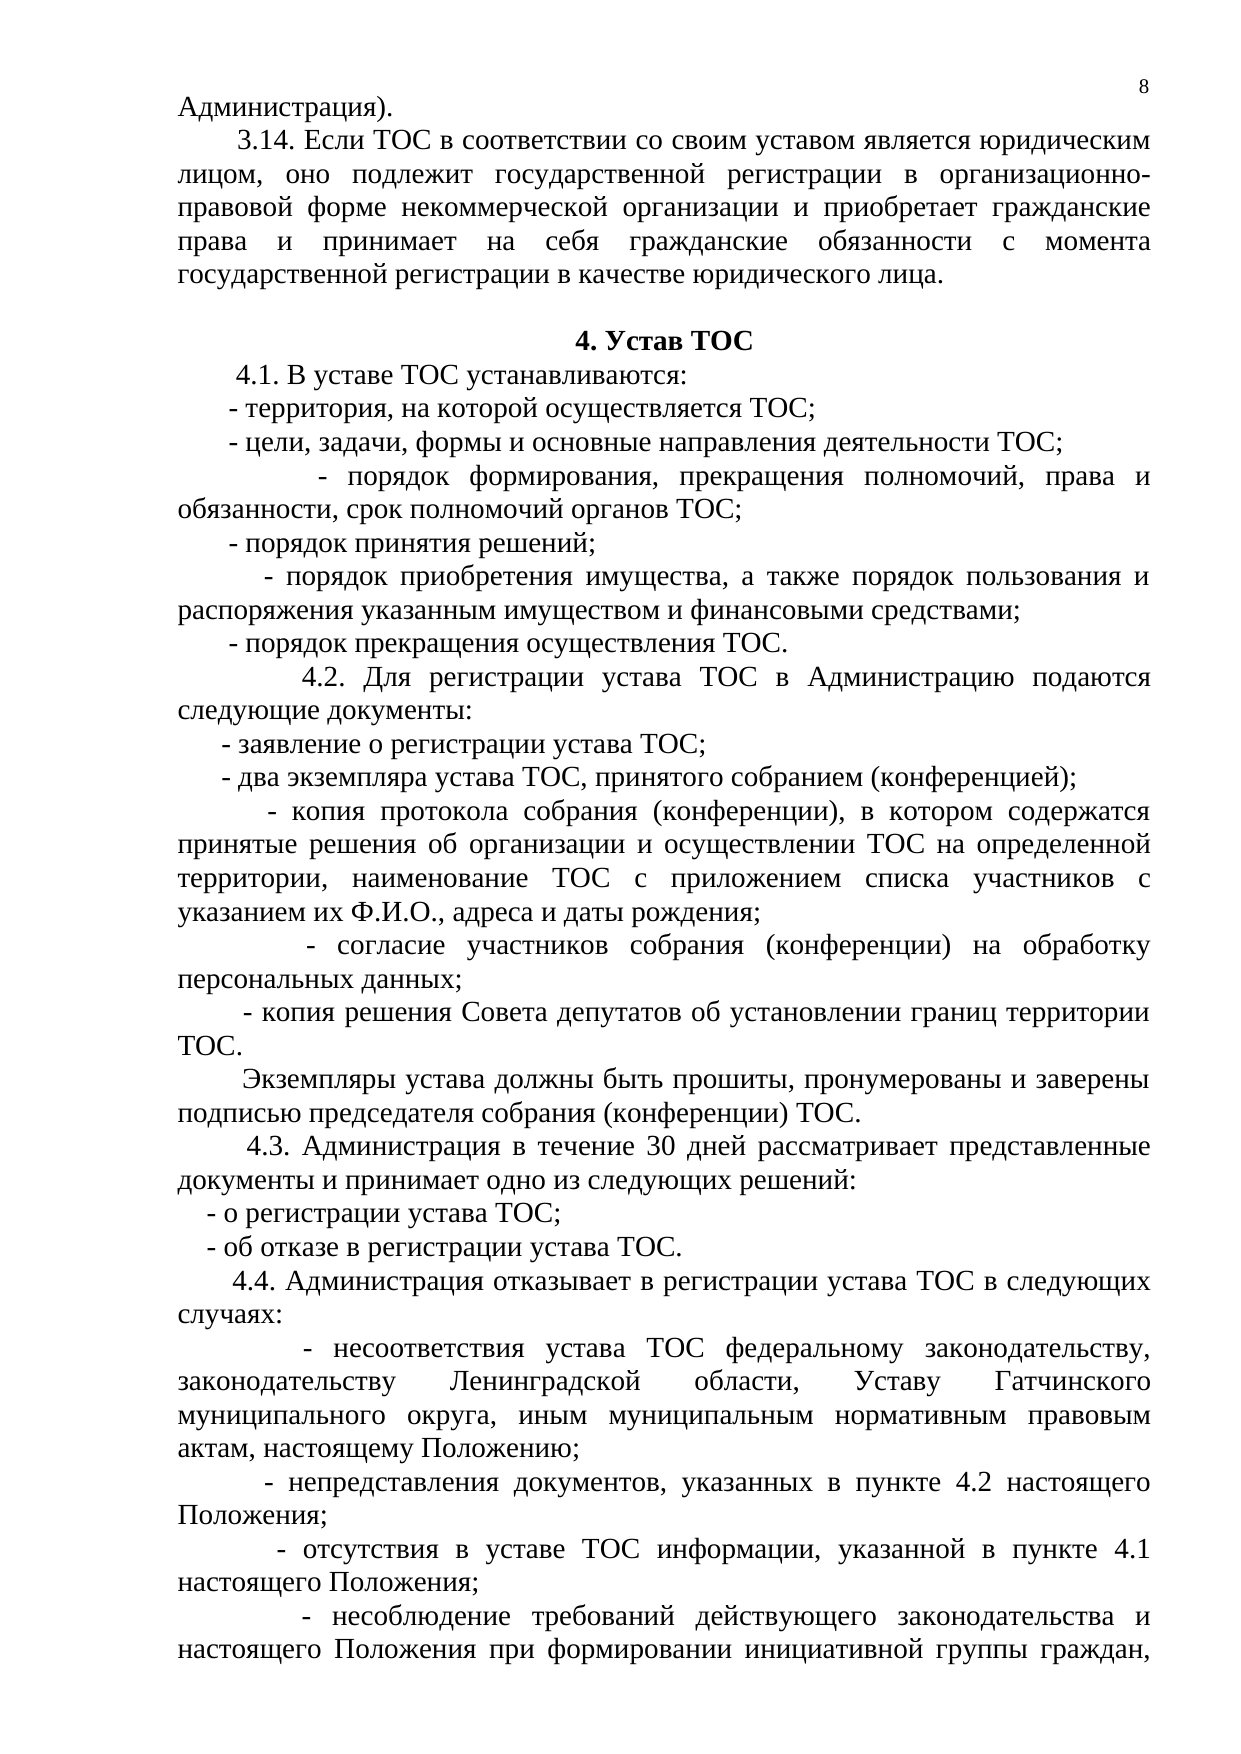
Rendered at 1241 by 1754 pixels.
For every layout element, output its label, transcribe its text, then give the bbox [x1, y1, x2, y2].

text - два экземпляра устава ТОС, принятого собранием (конференцией); [177, 759, 1152, 793]
text - несоответствия устава ТОС федеральному законодательству, законодательству Ленинградской области, Уставу Гатчинского муниципального округа, иным муниципальным нормативным правовым актам, настоящему Положению; [177, 1330, 1152, 1464]
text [177, 89, 1152, 122]
text - копия решения Совета депутатов об установлении границ территории ТОС. [177, 994, 1152, 1061]
text - порядок приобретения имущества, а также порядок пользования и распоряжения указанным имуществом и финансовыми средствами; [177, 558, 1152, 625]
text - порядок прекращения осуществления ТОС. [177, 625, 1152, 659]
text - о регистрации устава ТОС; [177, 1196, 1152, 1229]
text - копия протокола собрания (конференции), в котором содержатся принятые решения об организации и осуществлении ТОС на определенной территории, наименование ТОС с приложением списка участников с указанием их Ф.И.О., адреса и даты рождения; [177, 793, 1152, 927]
text - отсутствия в уставе ТОС информации, указанной в пункте 4.1 настоящего Положения; [177, 1531, 1152, 1598]
text - территория, на которой осуществляется ТОС; [177, 391, 1152, 424]
text - об отказе в регистрации устава ТОС. [177, 1229, 1152, 1263]
text - непредставления документов, указанных в пункте 4.2 настоящего Положения; [177, 1464, 1152, 1531]
text - цели, задачи, формы и основные направления деятельности ТОС; [177, 424, 1152, 458]
text - согласие участников собрания (конференции) на обработку персональных данных; [177, 927, 1152, 994]
text Экземпляры устава должны быть прошиты, пронумерованы и заверены подписью председателя собрания (конференции) ТОС. [177, 1061, 1152, 1128]
text 4. Устав ТОС [177, 323, 1152, 357]
text 4.2. Для регистрации устава ТОС в Администрацию подаются следующие документы: [177, 659, 1152, 726]
text - заявление о регистрации устава ТОС; [177, 726, 1152, 759]
text 4.3. Администрация в течение 30 дней рассматривает представленные документы и принимает одно из следующих решений: [177, 1128, 1152, 1196]
text 4.1. В уставе ТОС устанавливаются: [177, 357, 1152, 391]
text 3.14. Если ТОС в соответствии со своим уставом является юридическим лицом, оно подлежит государственной регистрации в организационно-правовой форме некоммерческой организации и приобретает гражданские права и принимает на себя гражданские обязанности с момента государственной регистрации в качестве юридического лица. [177, 122, 1152, 290]
text 4.4. Администрация отказывает в регистрации устава ТОС в следующих случаях: [177, 1263, 1152, 1330]
text - порядок формирования, прекращения полномочий, права и обязанности, срок полномочий органов ТОС; [177, 458, 1152, 525]
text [177, 1598, 1152, 1665]
text - порядок принятия решений; [177, 525, 1152, 558]
